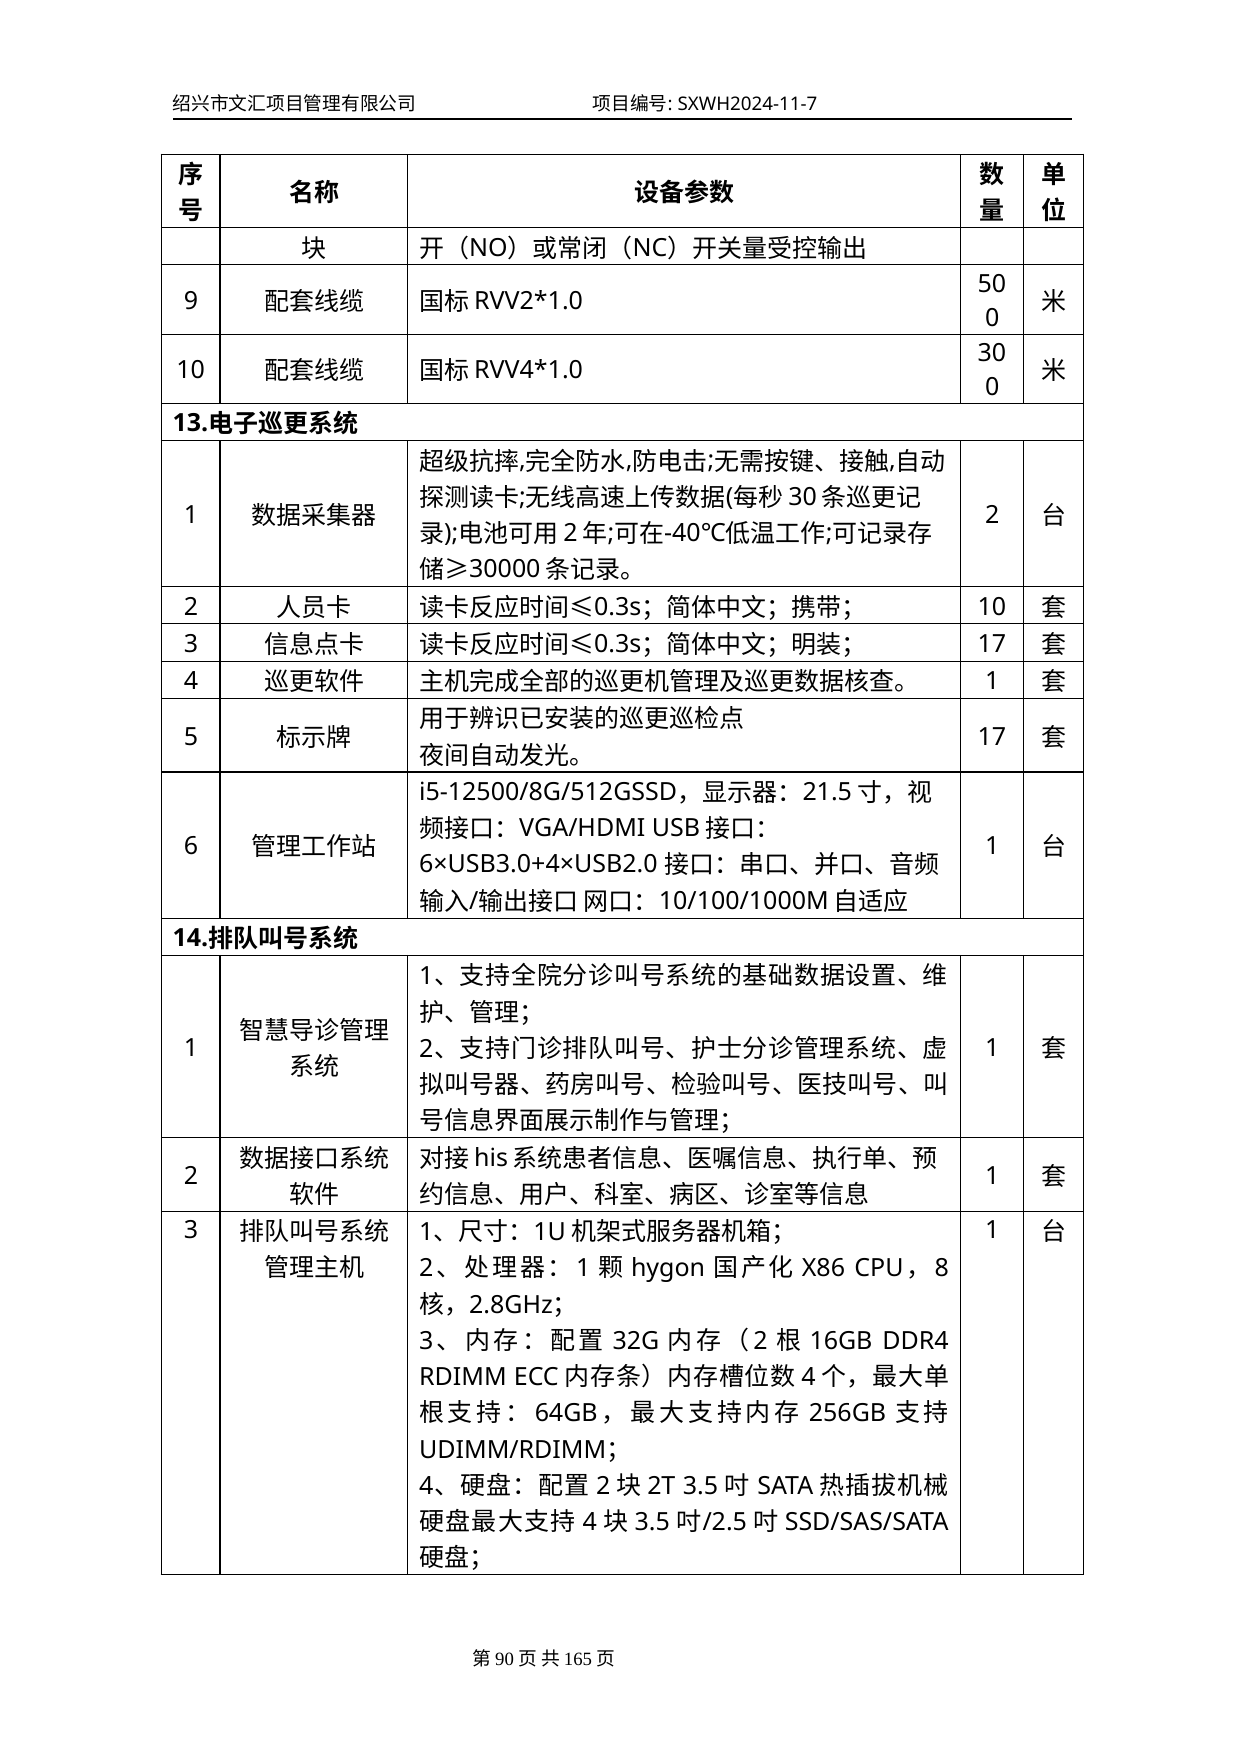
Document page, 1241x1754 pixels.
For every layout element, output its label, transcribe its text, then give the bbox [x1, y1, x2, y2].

table_cell 1 [961, 662, 1023, 698]
table_cell 主机完成全部的巡更机管理及巡更数据核查。 [408, 662, 960, 698]
table_cell 1 [961, 956, 1023, 1137]
table_cell 1 [162, 956, 219, 1137]
table_cell 17 [961, 699, 1023, 771]
table_cell 台 [1024, 773, 1083, 917]
table_cell 数据采集器 [221, 441, 407, 586]
table_cell 套 [1024, 956, 1083, 1137]
table_cell 套 [1024, 228, 1083, 264]
table_header 设备参数 [408, 155, 960, 227]
table_cell 14.排队叫号系统 [162, 919, 1083, 955]
table_cell 用于辨识已安装的巡更巡检点 夜间自动发光。 [408, 699, 960, 771]
table_cell 9 [162, 265, 219, 333]
table_cell i5-12500/8G/512GSSD，显示器：21.5寸，视频接口：VGA/HDMI USB接口：6×USB3.0+4×USB2.0 接口：串口、并口、音频输入/输出接口 网口：10/100/1000M自适应 [408, 773, 960, 917]
table_cell 6 [162, 773, 219, 917]
table_cell 排队叫号系统管理主机 [221, 1212, 407, 1574]
table_cell 1 [961, 228, 1023, 264]
table_cell 2 [961, 441, 1023, 586]
table_cell 国标RVV4*1.0 [408, 335, 960, 403]
table_header 名称 [221, 155, 407, 227]
table_cell 10 [162, 335, 219, 403]
table_cell 管理工作站 [221, 773, 407, 917]
table_cell 读卡反应时间≤0.3s；简体中文；携带； [408, 587, 960, 623]
table_cell 10 [961, 587, 1023, 623]
table_cell 读卡反应时间≤0.3s；简体中文；明装； [408, 624, 960, 661]
table_cell 对接his系统患者信息、医嘱信息、执行单、预约信息、用户、科室、病区、诊室等信息 [408, 1138, 960, 1211]
table_cell 1、支持全院分诊叫号系统的基础数据设置、维护、管理； 2、支持门诊排队叫号、护士分诊管理系统、虚拟叫号器、药房叫号、检验叫号、医技叫号、叫号信息界面展示制作与管理； [408, 956, 960, 1137]
table_cell 米 [1024, 265, 1083, 333]
table_cell 继电器输出模块 [221, 228, 407, 264]
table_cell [408, 228, 960, 264]
table_cell 2 [162, 1138, 219, 1211]
table_cell 3 [162, 624, 219, 661]
table_cell 配套线缆 [221, 265, 407, 333]
table_cell 超级抗摔,完全防水,防电击;无需按键、接触,自动探测读卡;无线高速上传数据(每秒30条巡更记录);电池可用2年;可在-40℃低温工作;可记录存储≥30000条记录。 [408, 441, 960, 586]
table_cell 台 [1024, 1212, 1083, 1574]
table_cell 套 [1024, 662, 1083, 698]
table_cell 数据接口系统软件 [221, 1138, 407, 1211]
table_cell 配套线缆 [221, 335, 407, 403]
table_cell 米 [1024, 335, 1083, 403]
table_cell 套 [1024, 587, 1083, 623]
table_cell 3 [162, 1212, 219, 1574]
table_cell 17 [961, 624, 1023, 661]
table_cell 5 [162, 699, 219, 771]
table_cell 巡更软件 [221, 662, 407, 698]
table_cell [408, 1212, 960, 1574]
table_cell 1 [961, 1138, 1023, 1211]
table_cell 套 [1024, 699, 1083, 771]
table_cell 人员卡 [221, 587, 407, 623]
table_cell 4 [162, 662, 219, 698]
table_cell 信息点卡 [221, 624, 407, 661]
table_cell 套 [1024, 624, 1083, 661]
table_cell 1 [961, 1212, 1023, 1574]
table_cell 台 [1024, 441, 1083, 586]
table_cell 500 [961, 265, 1023, 333]
table_cell 2 [162, 587, 219, 623]
table_cell 8 [162, 228, 219, 264]
table_cell 国标RVV2*1.0 [408, 265, 960, 333]
table_cell 300 [961, 335, 1023, 403]
table_cell 套 [1024, 1138, 1083, 1211]
table_cell 1 [162, 441, 219, 586]
table_cell 智慧导诊管理系统 [221, 956, 407, 1137]
table_cell 1 [961, 773, 1023, 917]
table_cell 标示牌 [221, 699, 407, 771]
table_header 单位 [1024, 155, 1083, 227]
table_header 序号 [162, 155, 219, 227]
table_cell 13.电子巡更系统 [162, 404, 1083, 440]
table_header 数量 [961, 155, 1023, 227]
